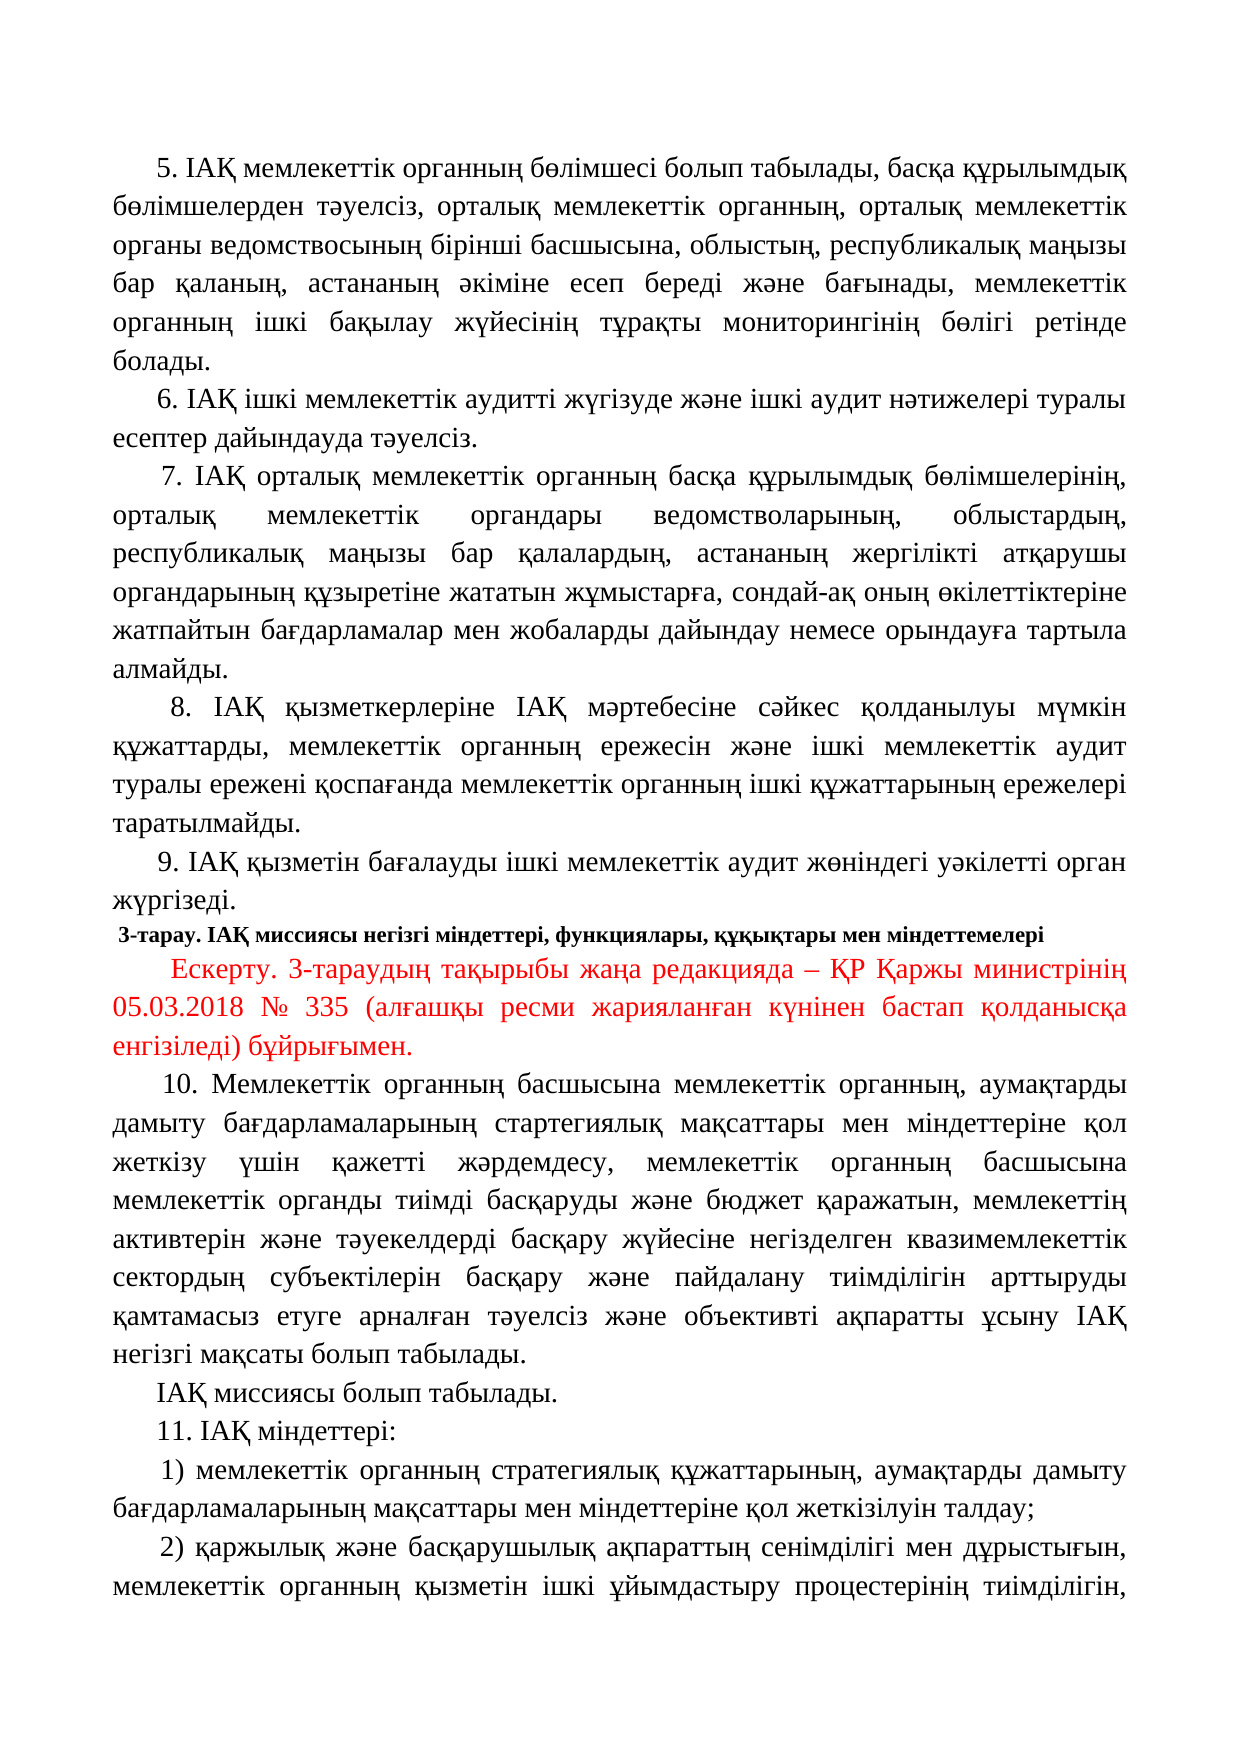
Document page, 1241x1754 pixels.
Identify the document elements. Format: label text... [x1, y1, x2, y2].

text 9. ІАҚ қызметін бағалауды ішкі мемлекеттік аудит жөніндегі уәкілетті орган жүргізеді. [112, 844, 1128, 916]
text 7. ІАҚ орталық мемлекеттік органның басқа құрылымдық бөлімшелерінің, орталық мемлекеттік органдары ведомстволарының, облыстардың, республикалық маңызы бар қалалардың, астананың жергілікті атқарушы органдарының құзыретіне жататын жұмыстарға, сондай-ақ оның өкілеттіктеріне жатпайтын бағдарламалар мен жобаларды дайындау немесе орындауға тартыла алмайды. [112, 458, 1128, 684]
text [112, 1529, 1128, 1601]
text 3-тарау. ІАҚ миссиясы негізгі міндеттері, функциялары, құқықтары мен міндеттемелері [112, 921, 1128, 947]
text 8. ІАҚ қызметкерлеріне ІАҚ мәртебесіне сәйкес қолданылуы мүмкін құжаттарды, мемлекеттік органның ережесін және ішкі мемлекеттік аудит туралы ережені қоспағанда мемлекеттік органның ішкі құжаттарының ережелері таратылмайды. [112, 689, 1128, 839]
text 11. ІАҚ міндеттері: [112, 1413, 1128, 1447]
text 6. ІАҚ ішкі мемлекеттік аудитті жүгізуде және ішкі аудит нәтижелері туралы есептер дайындауда тәуелсіз. [112, 381, 1128, 453]
text 5. ІАҚ мемлекеттік органның бөлімшесі болып табылады, басқа құрылымдық бөлімшелерден тәуелсіз, орталық мемлекеттік органның, орталық мемлекеттік органы ведомствосының бірінші басшысына, облыстың, республикалық маңызы бар қаланың, астананың әкіміне есеп береді және бағынады, мемлекеттік органның ішкі бақылау жүйесінің тұрақты мониторингінің бөлігі ретінде болады. [112, 150, 1128, 376]
text ІАҚ миссиясы болып табылады. [112, 1375, 1128, 1408]
text 1) мемлекеттік органның стратегиялық құжаттарының, аумақтарды дамыту бағдарламаларының мақсаттары мен міндеттеріне қол жеткізілуін талдау; [112, 1452, 1128, 1524]
text Ескерту. 3-тараудың тақырыбы жаңа редакцияда – ҚР Қаржы министрінің 05.03.2018 № 335 (алғашқы ресми жарияланған күнінен бастап қолданысқа енгізіледі) бұйрығымен. [112, 951, 1128, 1062]
text 10. Мемлекеттік органның басшысына мемлекеттік органның, аумақтарды дамыту бағдарламаларының стартегиялық мақсаттары мен міндеттеріне қол жеткізу үшін қажетті жәрдемдесу, мемлекеттік органның басшысына мемлекеттік органды тиімді басқаруды және бюджет қаражатын, мемлекеттің активтерін және тәуекелдерді басқару жүйесіне негізделген квазимемлекеттік сектордың субъектілерін басқару және пайдалану тиімділігін арттыруды қамтамасыз етуге арналған тәуелсіз және объективті ақпаратты ұсыну ІАҚ негізгі мақсаты болып табылады. [112, 1067, 1128, 1370]
